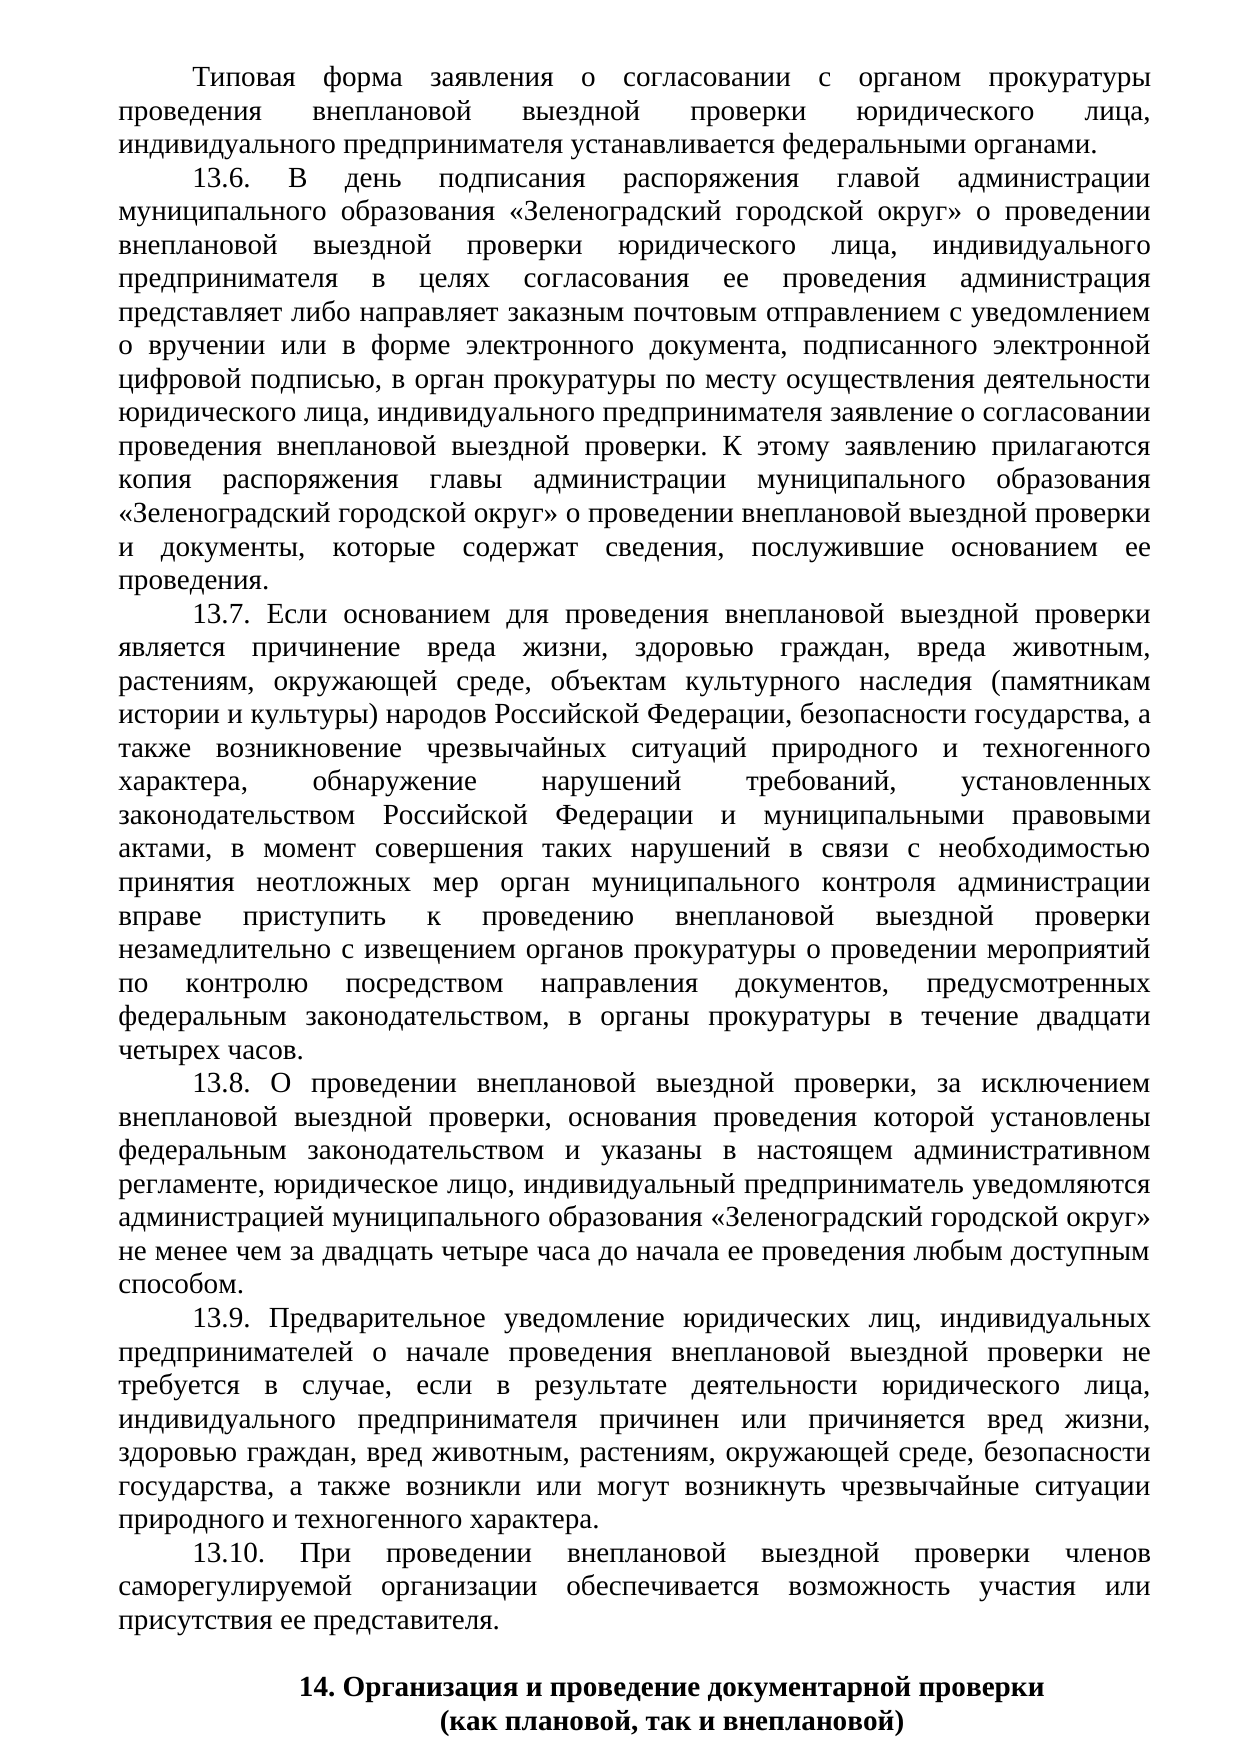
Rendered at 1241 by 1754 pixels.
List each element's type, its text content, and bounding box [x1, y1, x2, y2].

text 13.7. Если основанием для проведения внеплановой выездной проверки является причинение вреда жизни, здоровью граждан, вреда животным, растениям, окружающей среде, объектам культурного наследия (памятникам истории и культуры) народов Российской Федерации, безопасности государства, а также возникновение чрезвычайных ситуаций природного и техногенного характера, обнаружение нарушений требований, установленных законодательством Российской Федерации и муниципальными правовыми актами, в момент совершения таких нарушений в связи с необходимостью принятия неотложных мер орган муниципального контроля администрации вправе приступить к проведению внеплановой выездной проверки незамедлительно с извещением органов прокуратуры о проведении мероприятий по контролю посредством направления документов, предусмотренных федеральным законодательством, в органы прокуратуры в течение двадцати четырех часов. [118, 596, 1152, 1065]
text 14. Организация и проведение документарной проверки [118, 1669, 1152, 1703]
text 13.6. В день подписания распоряжения главой администрации муниципального образования «Зеленоградский городской округ» о проведении внеплановой выездной проверки юридического лица, индивидуального предпринимателя в целях согласования ее проведения администрация представляет либо направляет заказным почтовым отправлением с уведомлением о вручении или в форме электронного документа, подписанного электронной цифровой подписью, в орган прокуратуры по месту осуществления деятельности юридического лица, индивидуального предпринимателя заявление о согласовании проведения внеплановой выездной проверки. К этому заявлению прилагаются копия распоряжения главы администрации муниципального образования «Зеленоградский городской округ» о проведении внеплановой выездной проверки и документы, которые содержат сведения, послужившие основанием ее проведения. [118, 160, 1152, 596]
text (как плановой, так и внеплановой) [118, 1703, 1152, 1736]
text 13.8. О проведении внеплановой выездной проверки, за исключением внеплановой выездной проверки, основания проведения которой установлены федеральным законодательством и указаны в настоящем административном регламенте, юридическое лицо, индивидуальный предприниматель уведомляются администрацией муниципального образования «Зеленоградский городской округ» не менее чем за двадцать четыре часа до начала ее проведения любым доступным способом. [118, 1065, 1152, 1300]
text Типовая форма заявления о согласовании с органом прокуратуры проведения внеплановой выездной проверки юридического лица, индивидуального предпринимателя устанавливается федеральными органами. [118, 59, 1152, 160]
text 13.9. Предварительное уведомление юридических лиц, индивидуальных предпринимателей о начале проведения внеплановой выездной проверки не требуется в случае, если в результате деятельности юридического лица, индивидуального предпринимателя причинен или причиняется вред жизни, здоровью граждан, вред животным, растениям, окружающей среде, безопасности государства, а также возникли или могут возникнуть чрезвычайные ситуации природного и техногенного характера. [118, 1300, 1152, 1535]
text 13.10. При проведении внеплановой выездной проверки членов саморегулируемой организации обеспечивается возможность участия или присутствия ее представителя. [118, 1535, 1152, 1636]
